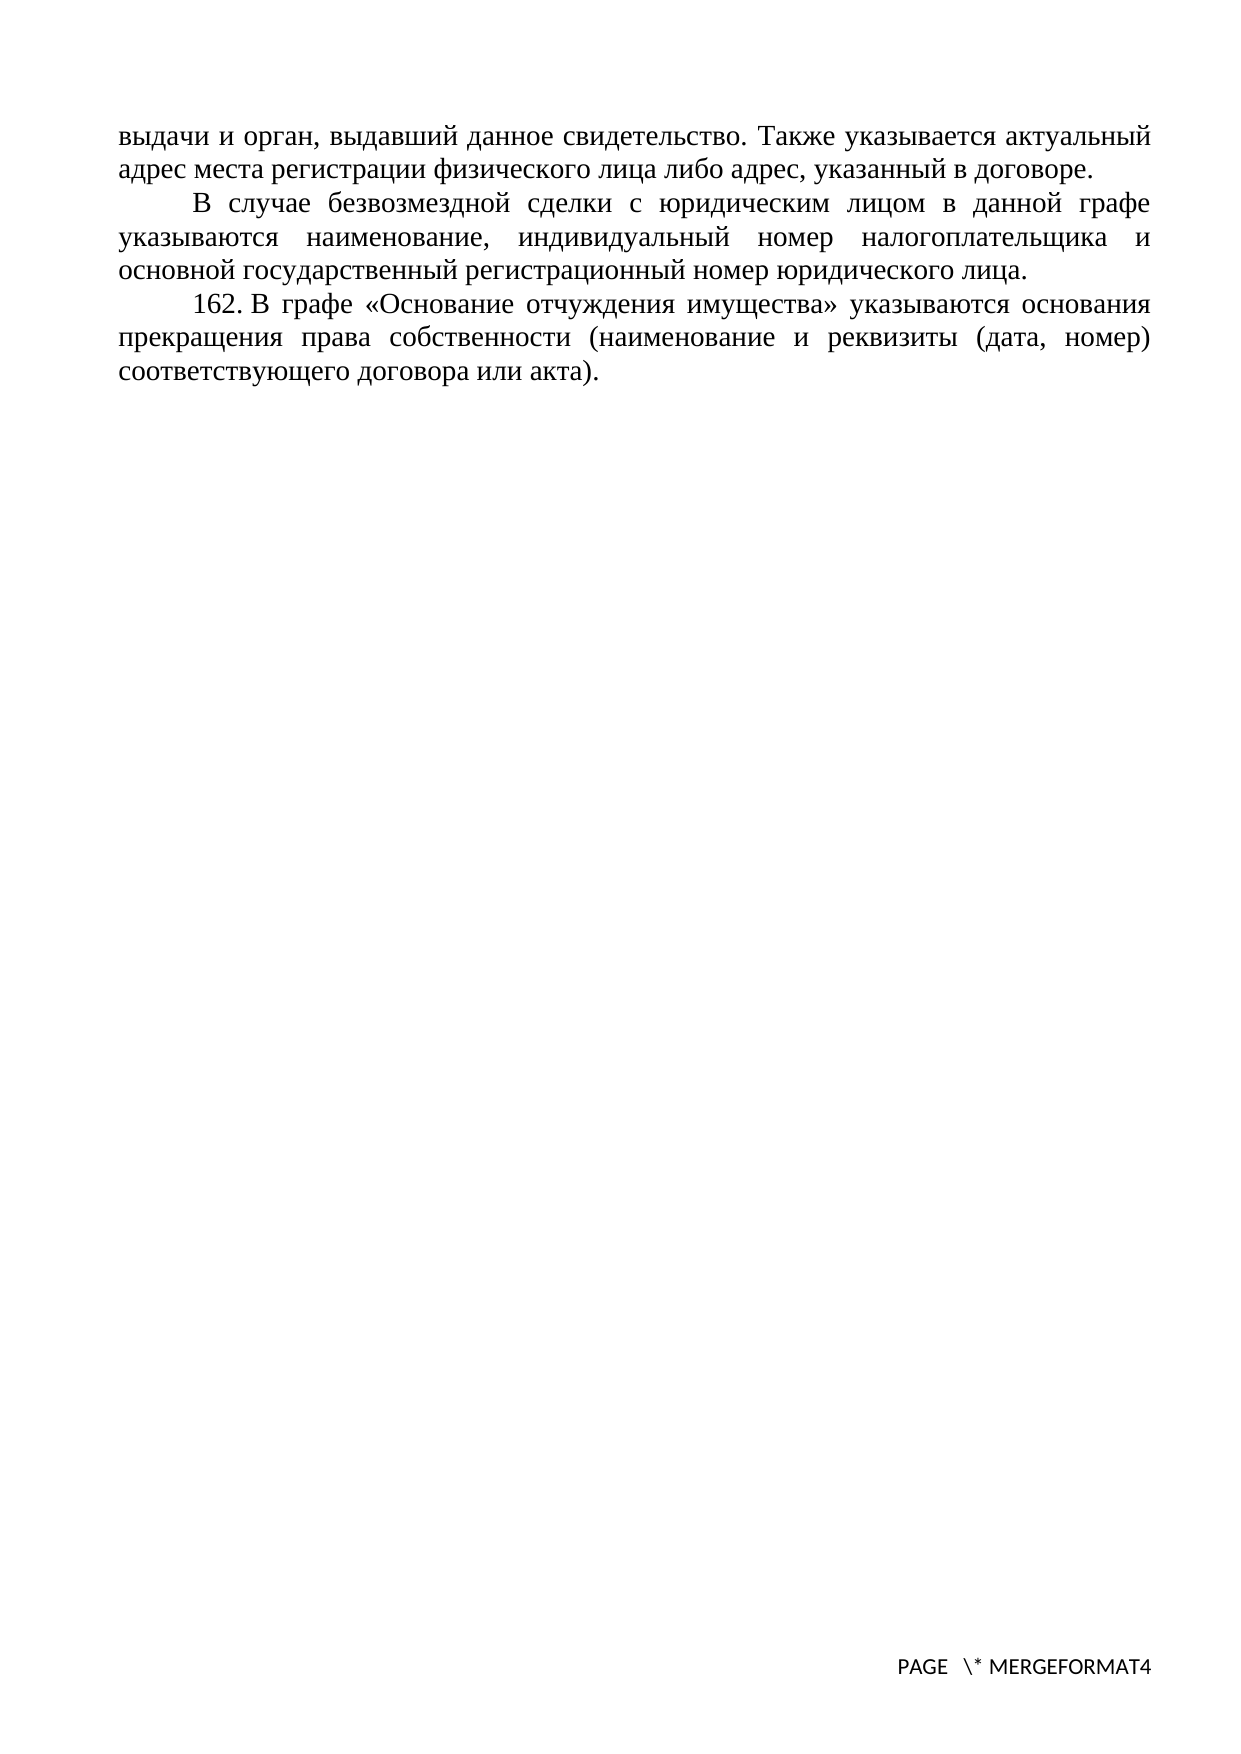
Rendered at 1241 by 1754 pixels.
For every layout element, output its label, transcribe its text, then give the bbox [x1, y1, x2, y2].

text 162. В графе «Основание отчуждения имущества» указываются основания прекращения права собственности (наименование и реквизиты (дата, номер) соответствующего договора или акта). [118, 286, 1152, 386]
text В случае безвозмездной сделки с юридическим лицом в данной графе указываются наименование, индивидуальный номер налогоплательщика и основной государственный регистрационный номер юридического лица. [118, 185, 1152, 286]
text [118, 118, 1152, 185]
